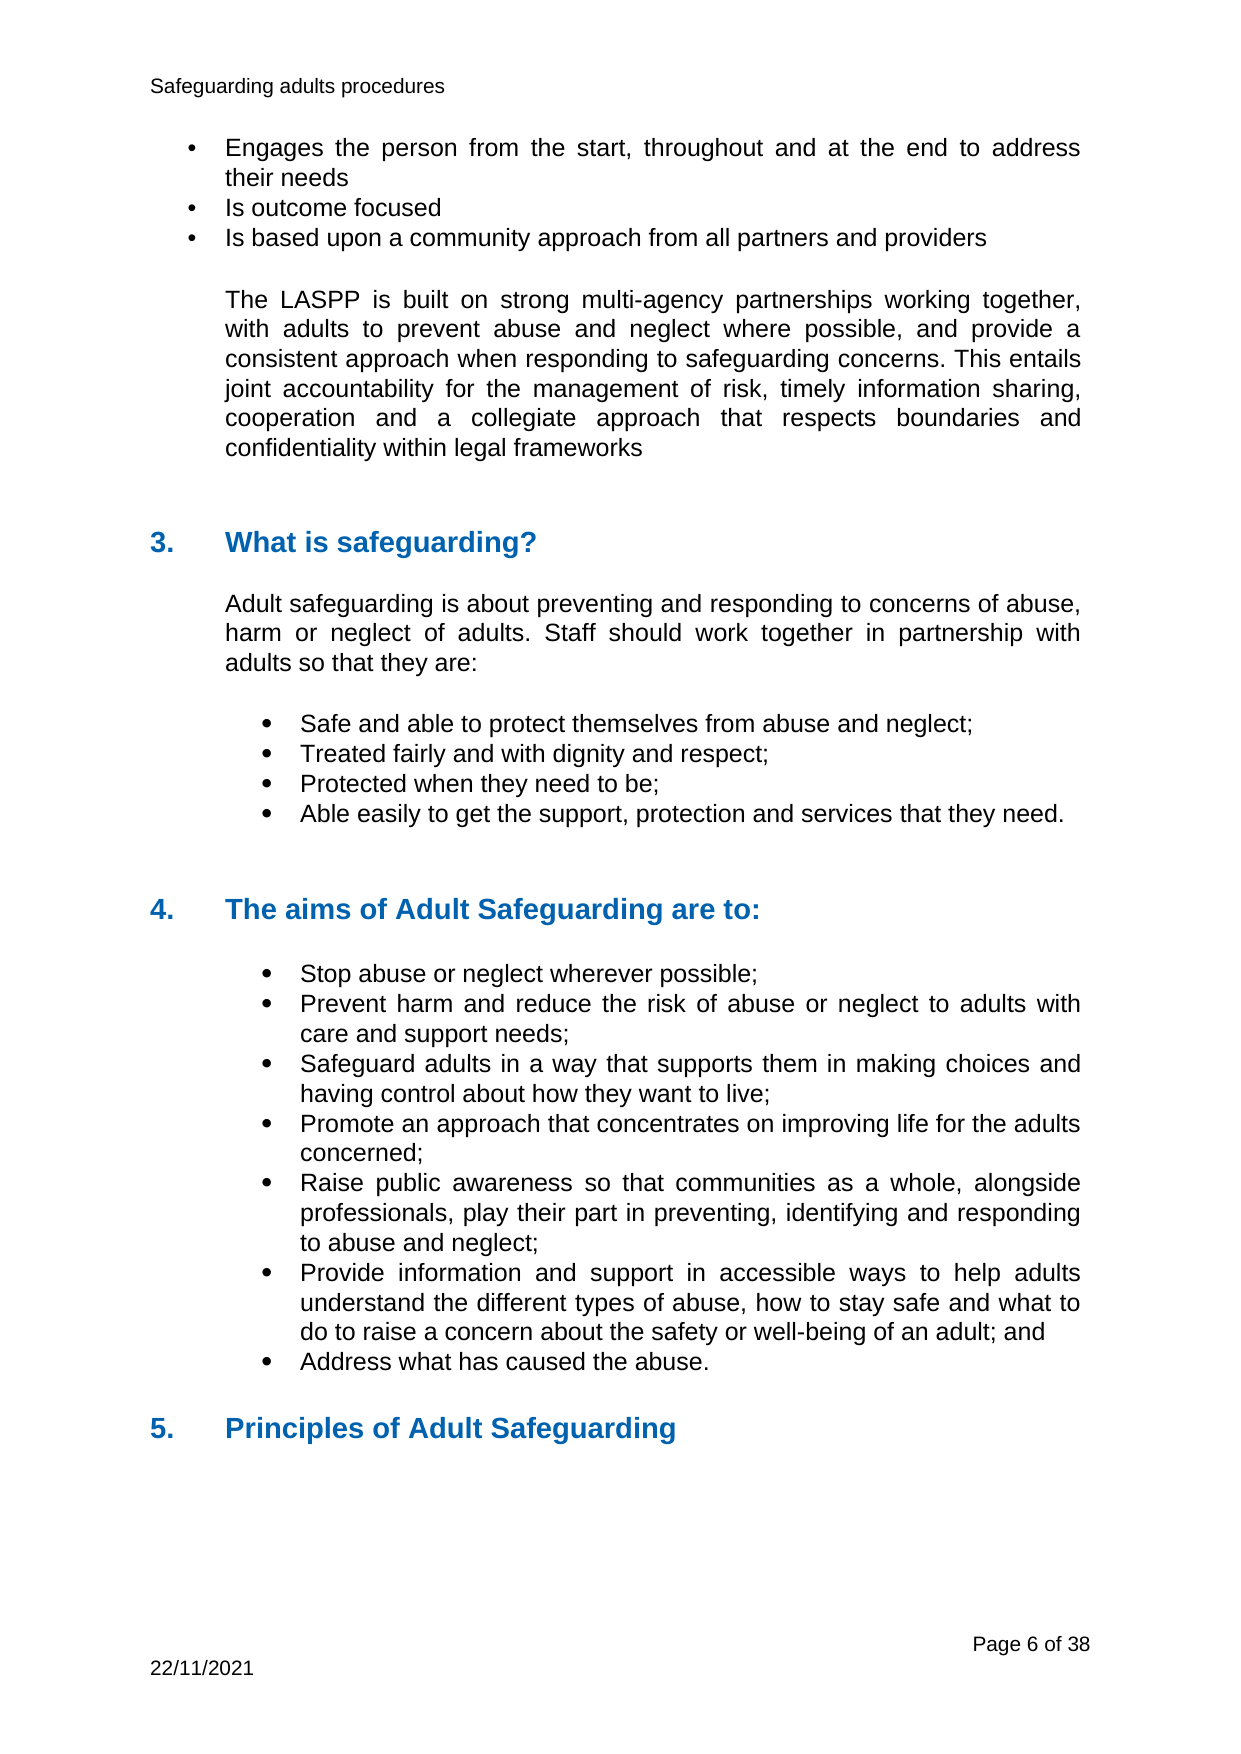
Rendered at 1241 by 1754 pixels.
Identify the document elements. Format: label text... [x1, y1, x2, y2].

list Prevent harm and reduce the risk of abuse or neglect to adults with care and support needs; [262, 989, 1082, 1047]
subtitle 4. The aims of Adult Safeguarding are to: [150, 892, 1090, 925]
list Provide information and support in accessible ways to help adults understand the different types of abuse, how to stay safe and what to do to raise a concern about the safety or well-being of an adult; and [262, 1258, 1082, 1346]
list Stop abuse or neglect wherever possible; [262, 959, 1082, 988]
list Is based upon a community approach from all partners and providers [187, 223, 1082, 251]
text The LASPP is built on strong multi-agency partnerships working together, with adults to prevent abuse and neglect where possible, and provide a consistent approach when responding to safeguarding concerns. This entails joint accountability for the management of risk, timely information sharing, cooperation and a collegiate approach that respects boundaries and confidentiality within legal frameworks [225, 285, 1082, 461]
text Adult safeguarding is about preventing and responding to concerns of abuse, harm or neglect of adults. Staff should work together in partnership with adults so that they are: [225, 588, 1082, 676]
list Address what has caused the abuse. [262, 1347, 1082, 1376]
list Promote an approach that concentrates on improving life for the adults concerned; [262, 1109, 1082, 1167]
list Engages the person from the start, throughout and at the end to address their needs [187, 133, 1082, 191]
subtitle 3. What is safeguarding? [150, 525, 1090, 558]
list Is outcome focused [187, 193, 1082, 221]
list Treated fairly and with dignity and respect; [262, 739, 1082, 768]
list Protected when they need to be; [262, 769, 1082, 798]
list Safe and able to protect themselves from abuse and neglect; [262, 709, 1082, 738]
list Able easily to get the support, protection and services that they need. [262, 799, 1082, 828]
list Safeguard adults in a way that supports them in making choices and having control about how they want to live; [262, 1049, 1082, 1107]
subtitle 5. Principles of Adult Safeguarding [150, 1411, 1090, 1488]
list Raise public awareness so that communities as a whole, alongside professionals, play their part in preventing, identifying and responding to abuse and neglect; [262, 1168, 1082, 1256]
